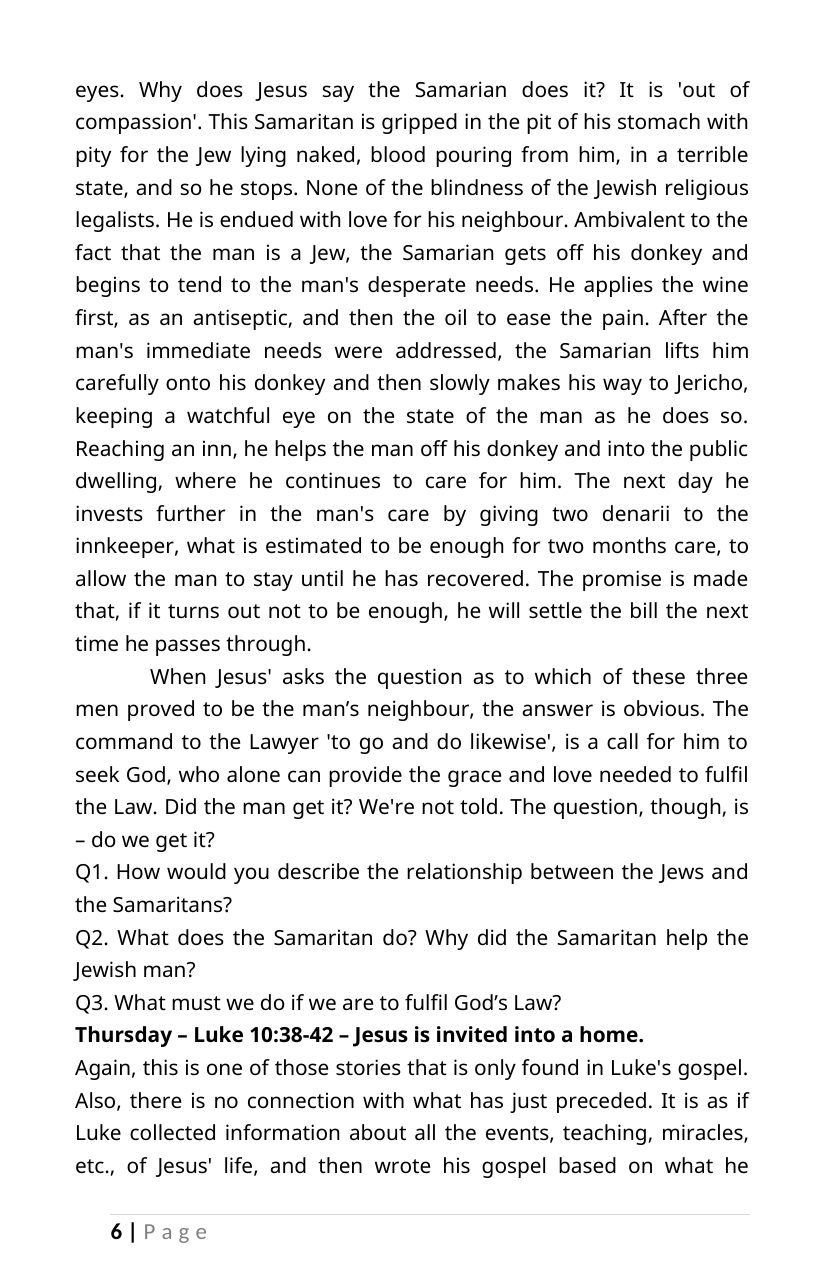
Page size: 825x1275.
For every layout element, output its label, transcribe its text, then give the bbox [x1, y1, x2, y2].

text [75, 1053, 750, 1179]
text When Jesus' asks the question as to which of these three men proved to be the man’s neighbour, the answer is obvious. The command to the Lawyer 'to go and do likewise', is a call for him to seek God, who alone can provide the grace and love needed to fulfil the Law. Did the man get it? We're not told. The question, though, is – do we get it? [75, 662, 750, 853]
text Q3. What must we do if we are to fulfil God’s Law? [75, 988, 750, 1016]
text Q1. How would you describe the relationship between the Jews and the Samaritans? [75, 857, 750, 918]
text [75, 75, 750, 658]
text Thursday – Luke 10:38-42 – Jesus is invited into a home. [75, 1021, 750, 1049]
text Q2. What does the Samaritan do? Why did the Samaritan help the Jewish man? [75, 923, 750, 984]
